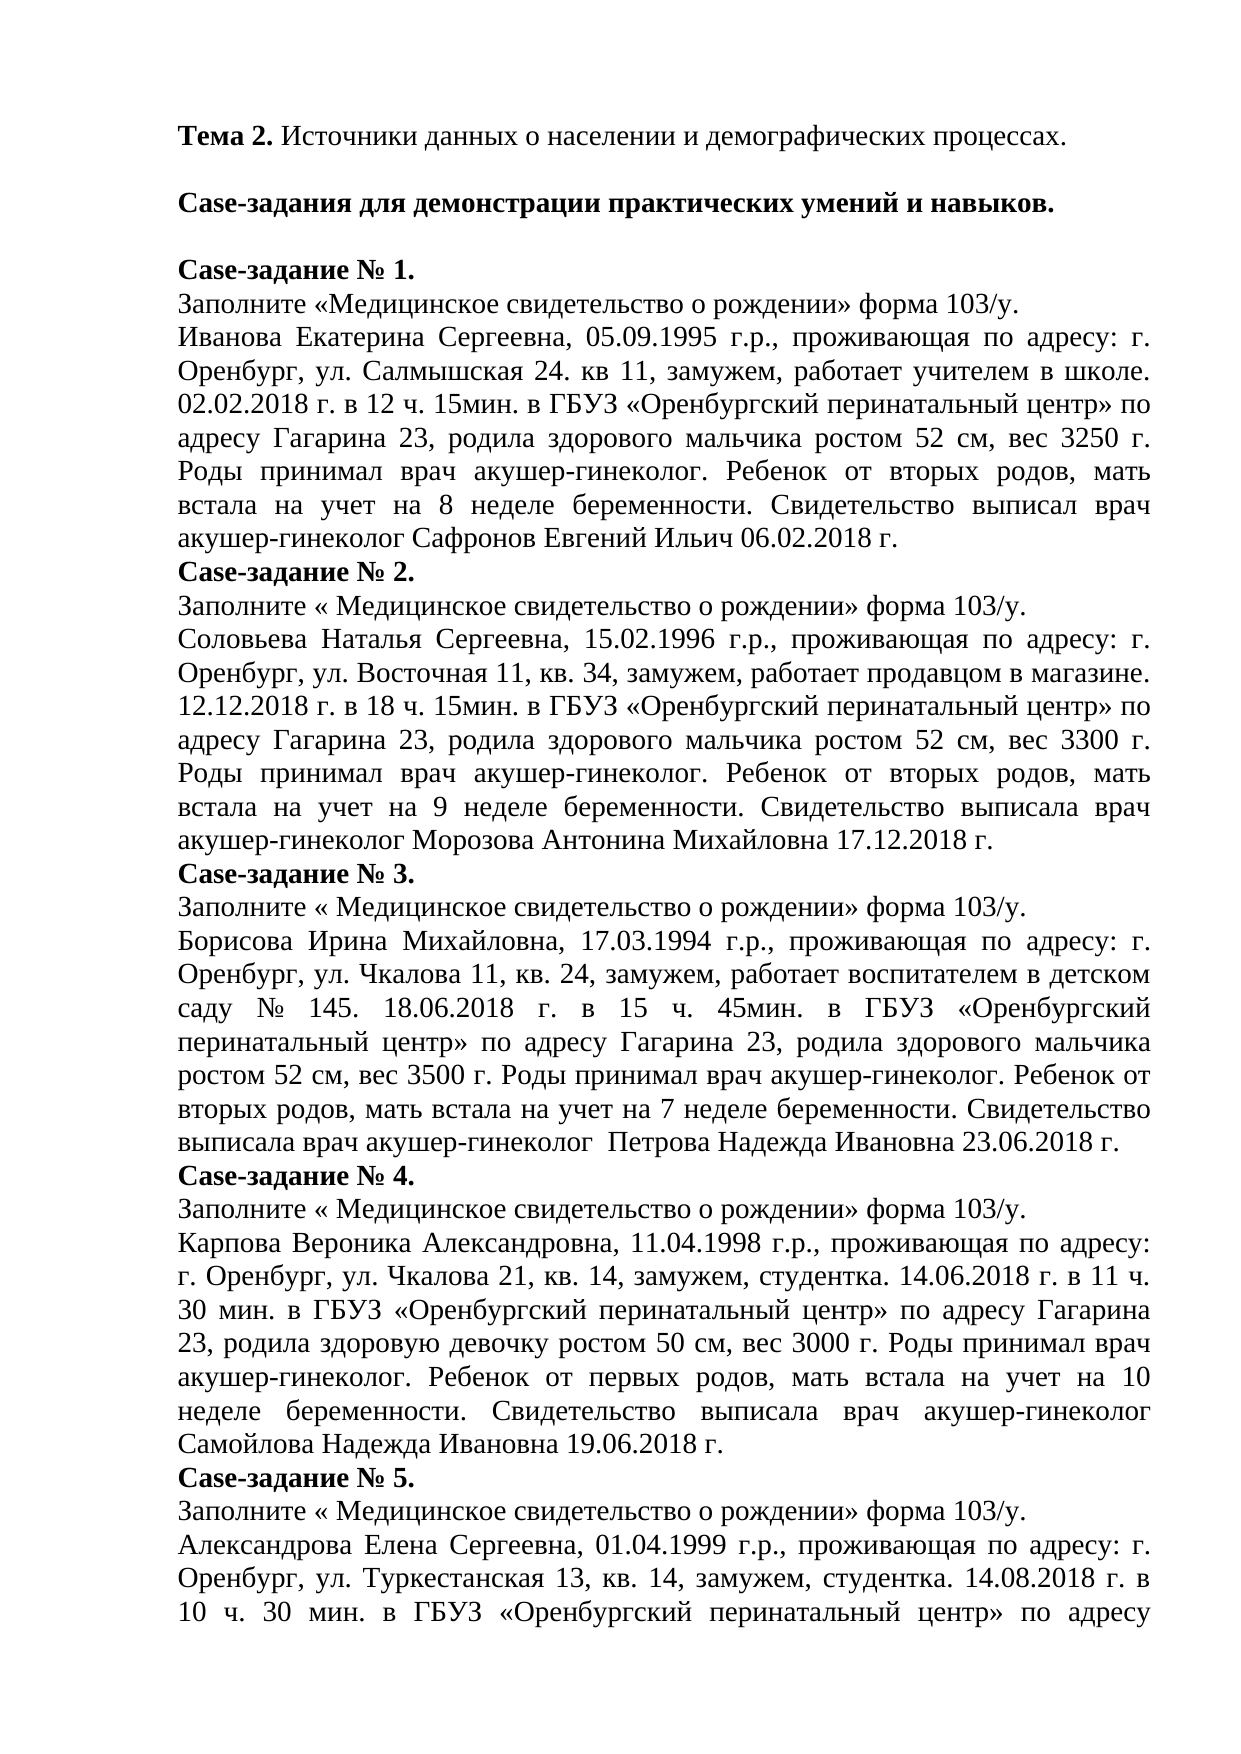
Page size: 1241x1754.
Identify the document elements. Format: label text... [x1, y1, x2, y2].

text Case-задания для демонстрации практических умений и навыков. [177, 185, 1152, 219]
text Case-задание № 2. [177, 554, 1152, 588]
text Тема 2. Источники данных о населении и демографических процессах. [177, 118, 1152, 152]
text Борисова Ирина Михайловна, 17.03.1994 г.р., проживающая по адресу: г. Оренбург, ул. Чкалова 11, кв. 24, замужем, работает воспитателем в детском саду № 145. 18.06.2018 г. в 15 ч. 45мин. в ГБУЗ «Оренбургский перинатальный центр» по адресу Гагарина 23, родила здорового мальчика ростом 52 см, вес 3500 г. Роды принимал врач акушер-гинеколог. Ребенок от вторых родов, мать встала на учет на 7 неделе беременности. Свидетельство выписала врач акушер-гинеколог Петрова Надежда Ивановна 23.06.2018 г. [177, 923, 1152, 1158]
text Соловьева Наталья Сергеевна, 15.02.1996 г.р., проживающая по адресу: г. Оренбург, ул. Восточная 11, кв. 34, замужем, работает продавцом в магазине. 12.12.2018 г. в 18 ч. 15мин. в ГБУЗ «Оренбургский перинатальный центр» по адресу Гагарина 23, родила здорового мальчика ростом 52 см, вес 3300 г. Роды принимал врач акушер-гинеколог. Ребенок от вторых родов, мать встала на учет на 9 неделе беременности. Свидетельство выписала врач акушер-гинеколог Морозова Антонина Михайловна 17.12.2018 г. [177, 621, 1152, 856]
text Заполните « Медицинское свидетельство о рождении» форма 103/у. [177, 588, 1152, 621]
text Case-задание № 1. [177, 252, 1152, 286]
text Заполните « Медицинское свидетельство о рождении» форма 103/у. [177, 889, 1152, 923]
text Иванова Екатерина Сергеевна, 05.09.1995 г.р., проживающая по адресу: г. Оренбург, ул. Салмышская 24. кв 11, замужем, работает учителем в школе. 02.02.2018 г. в 12 ч. 15мин. в ГБУЗ «Оренбургский перинатальный центр» по адресу Гагарина 23, родила здорового мальчика ростом 52 см, вес 3250 г. Роды принимал врач акушер-гинеколог. Ребенок от вторых родов, мать встала на учет на 8 неделе беременности. Свидетельство выписал врач акушер-гинеколог Сафронов Евгений Ильич 06.02.2018 г. [177, 319, 1152, 554]
text Case-задание № 5. [177, 1460, 1152, 1493]
text Case-задание № 4. [177, 1158, 1152, 1191]
text Заполните « Медицинское свидетельство о рождении» форма 103/у. [177, 1191, 1152, 1225]
text Case-задание № 3. [177, 856, 1152, 889]
text Карпова Вероника Александровна, 11.04.1998 г.р., проживающая по адресу: г. Оренбург, ул. Чкалова 21, кв. 14, замужем, студентка. 14.06.2018 г. в 11 ч. 30 мин. в ГБУЗ «Оренбургский перинатальный центр» по адресу Гагарина 23, родила здоровую девочку ростом 50 см, вес 3000 г. Роды принимал врач акушер-гинеколог. Ребенок от первых родов, мать встала на учет на 10 неделе беременности. Свидетельство выписала врач акушер-гинеколог Самойлова Надежда Ивановна 19.06.2018 г. [177, 1225, 1152, 1460]
text Заполните « Медицинское свидетельство о рождении» форма 103/у. [177, 1493, 1152, 1527]
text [177, 1527, 1152, 1627]
text Заполните «Медицинское свидетельство о рождении» форма 103/у. [177, 286, 1152, 319]
